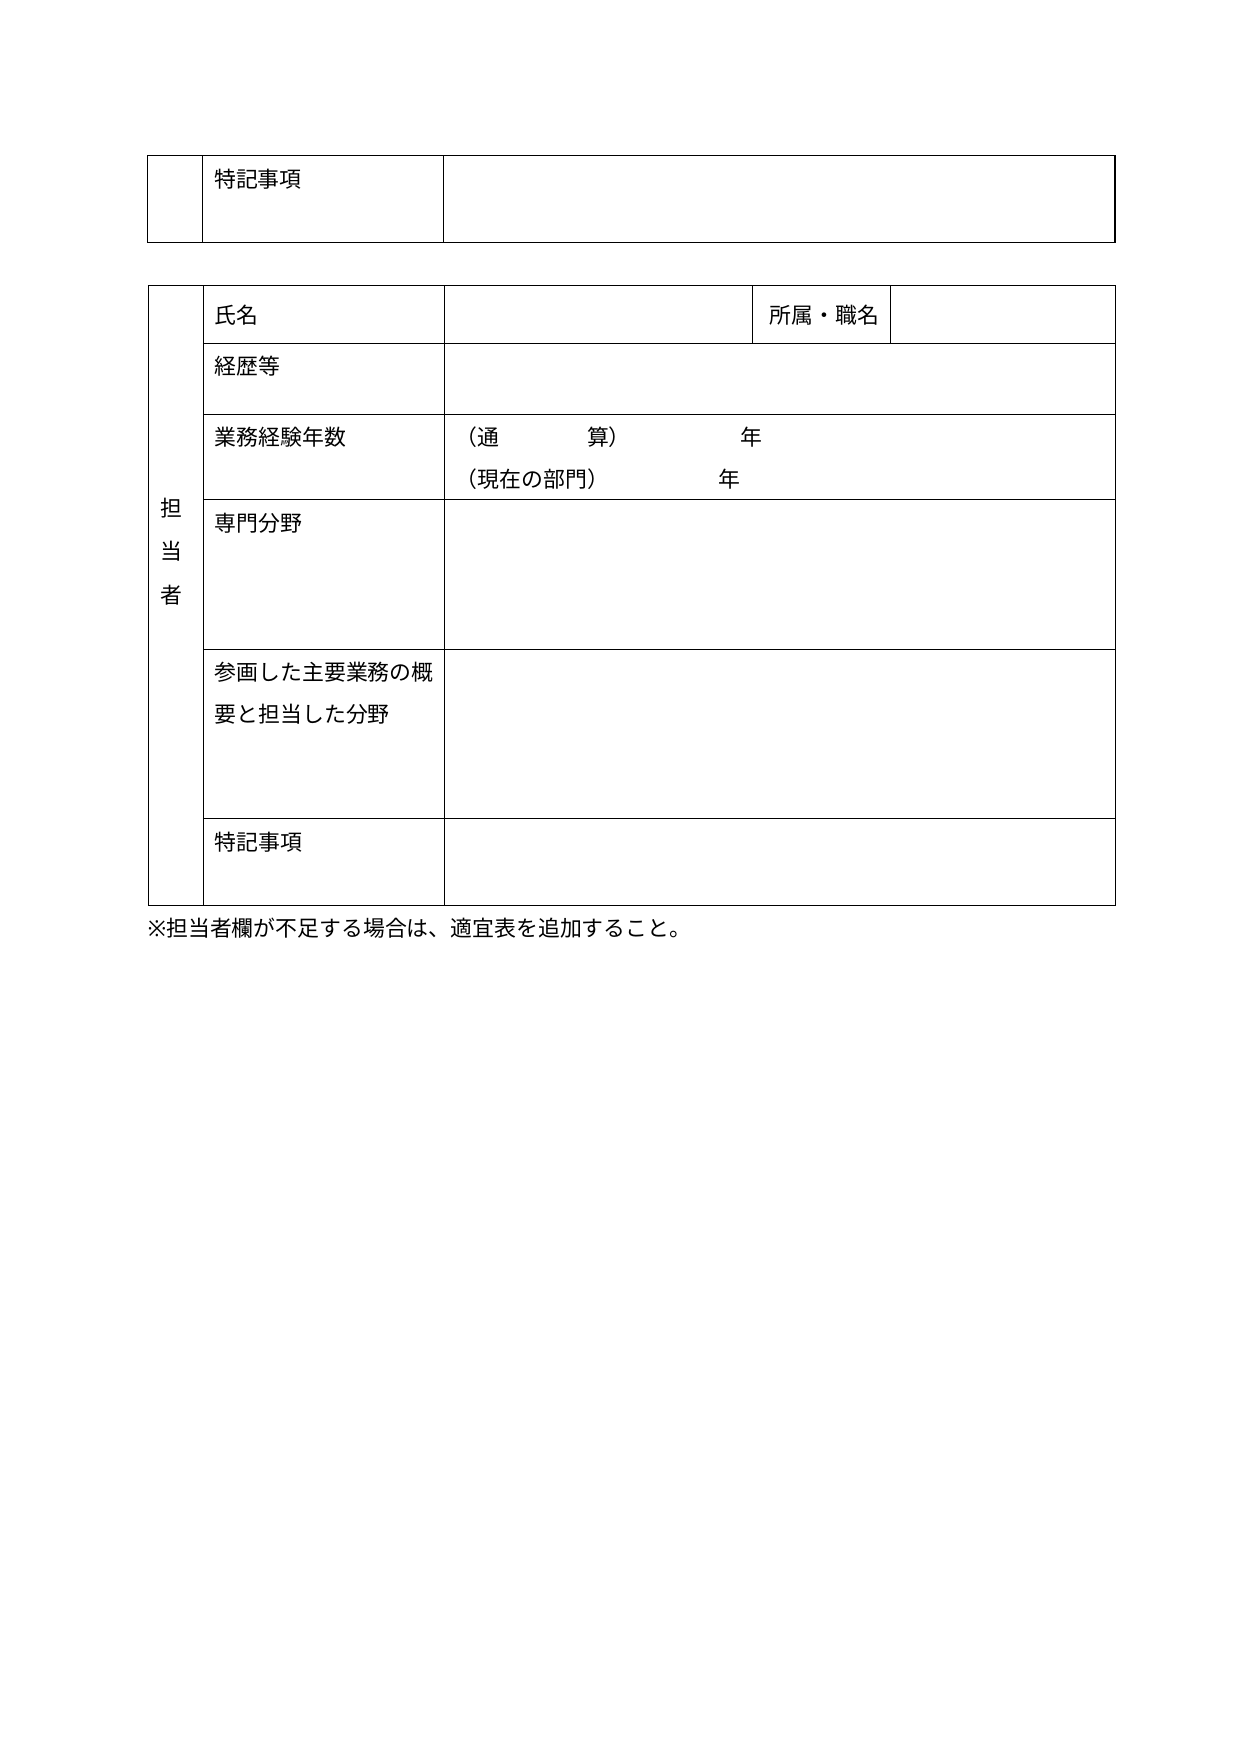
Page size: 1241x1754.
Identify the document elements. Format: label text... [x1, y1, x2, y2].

table_cell 経歴等 [204, 344, 444, 414]
text ※担当者欄が不足する場合は、適宜表を追加すること。 [148, 906, 1099, 948]
table_header 所属・職名 [753, 286, 890, 343]
table_header [445, 286, 752, 343]
table_cell [445, 344, 1115, 414]
table_cell [444, 156, 1114, 242]
table_cell [445, 650, 1115, 818]
table_cell 参画した主要業務の概要と担当した分野 [204, 650, 444, 818]
table_header 氏名 [204, 286, 444, 343]
table_cell 特記事項 [203, 156, 443, 242]
table_cell （通 算） 年 （現在の部門） 年 [445, 415, 1115, 499]
table_cell 業務経験年数 [204, 415, 444, 499]
table_header 担 当 者 [149, 286, 203, 905]
table_cell [445, 819, 1115, 905]
table_cell 特記事項 [204, 819, 444, 905]
table_header [891, 286, 1115, 343]
table_cell [445, 500, 1115, 649]
table_cell 専門分野 [204, 500, 444, 649]
